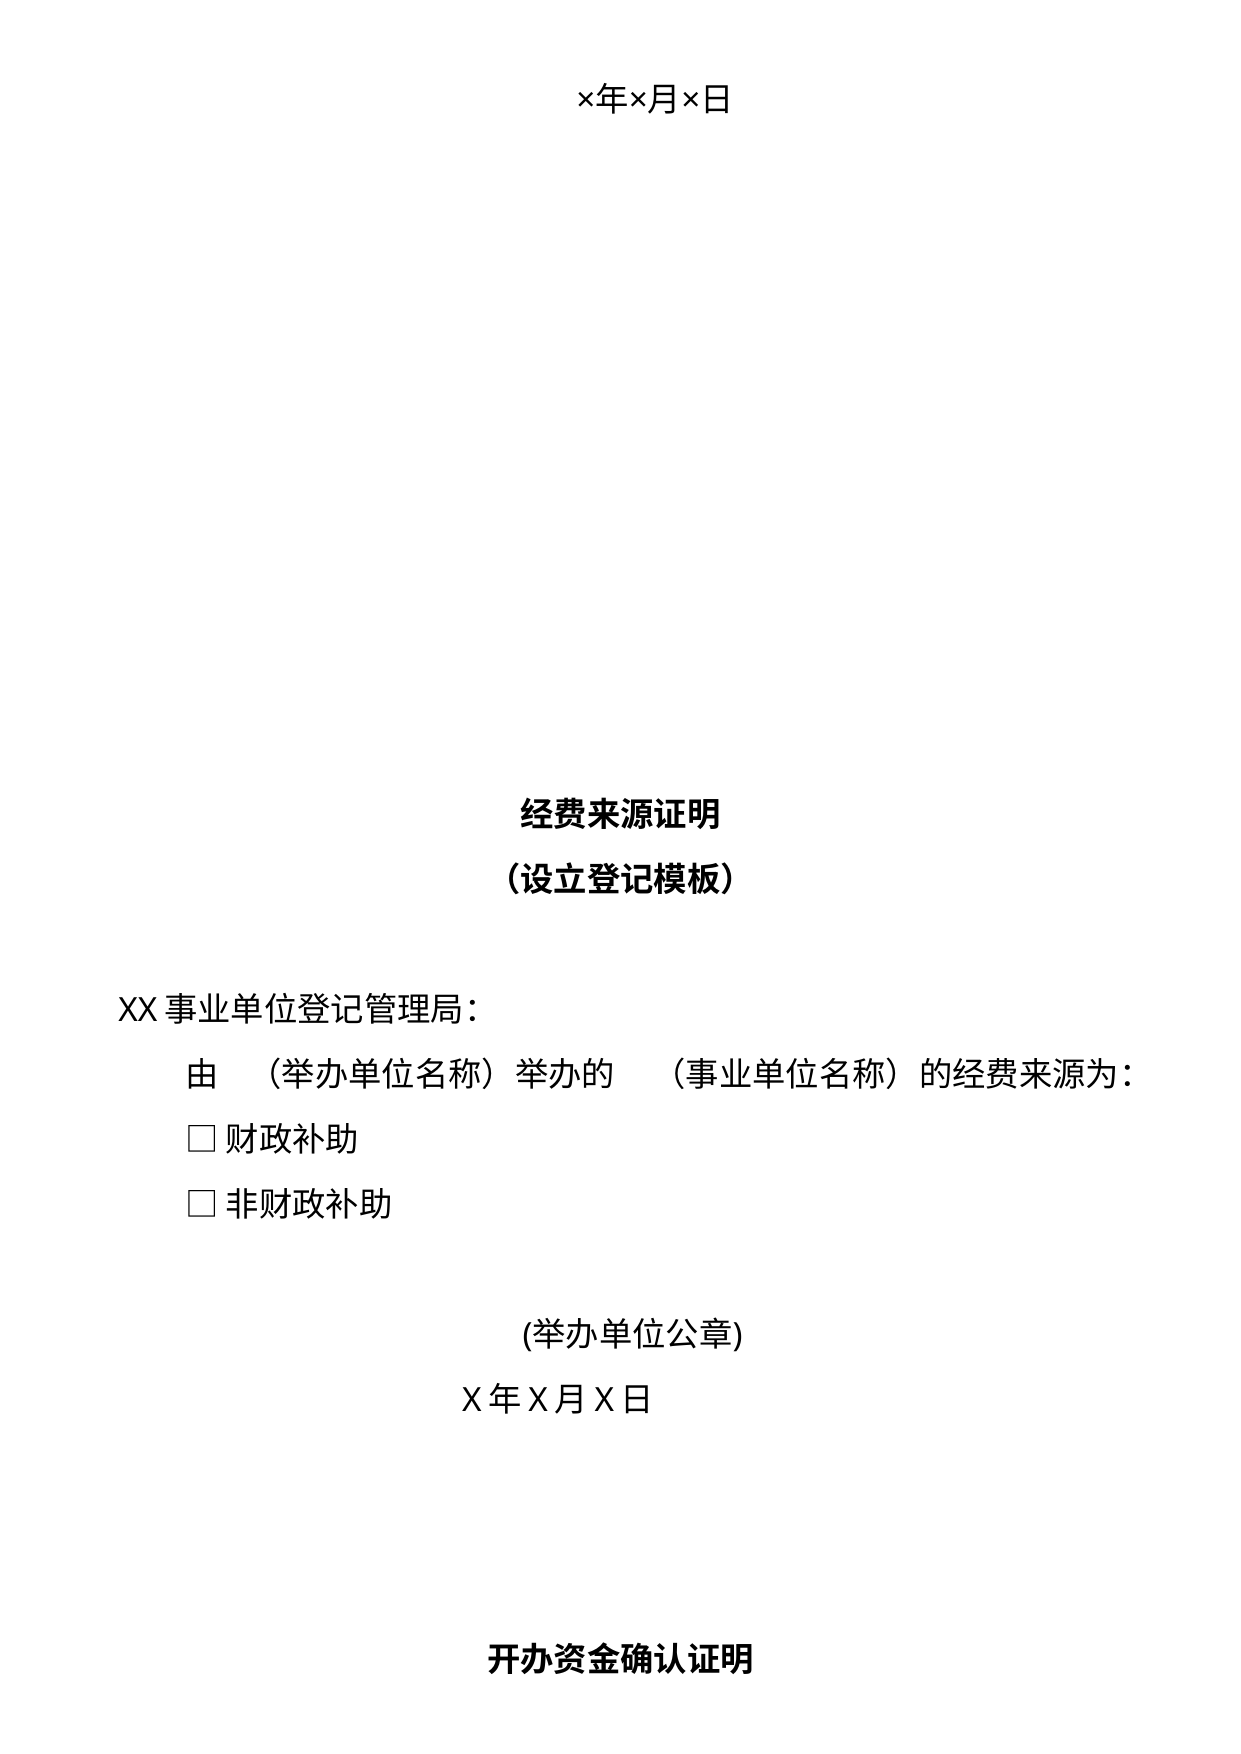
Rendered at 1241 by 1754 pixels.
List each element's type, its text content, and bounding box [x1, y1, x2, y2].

text 由 （举办单位名称）举办的 （事业单位名称）的经费来源为： [118, 1039, 1122, 1104]
text XX事业单位登记管理局： [118, 974, 1122, 1039]
text □ 非财政补助 [118, 1169, 1122, 1234]
text □ 财政补助 [118, 1104, 1122, 1169]
text 开办资金确认证明 [118, 1624, 1122, 1689]
text （设立登记模板） [118, 844, 1122, 909]
text (举办单位公章) [118, 1299, 1122, 1364]
text ×年×月×日 [118, 64, 1122, 129]
text X年X月X日 [118, 1364, 1122, 1429]
text 经费来源证明 [118, 779, 1122, 844]
